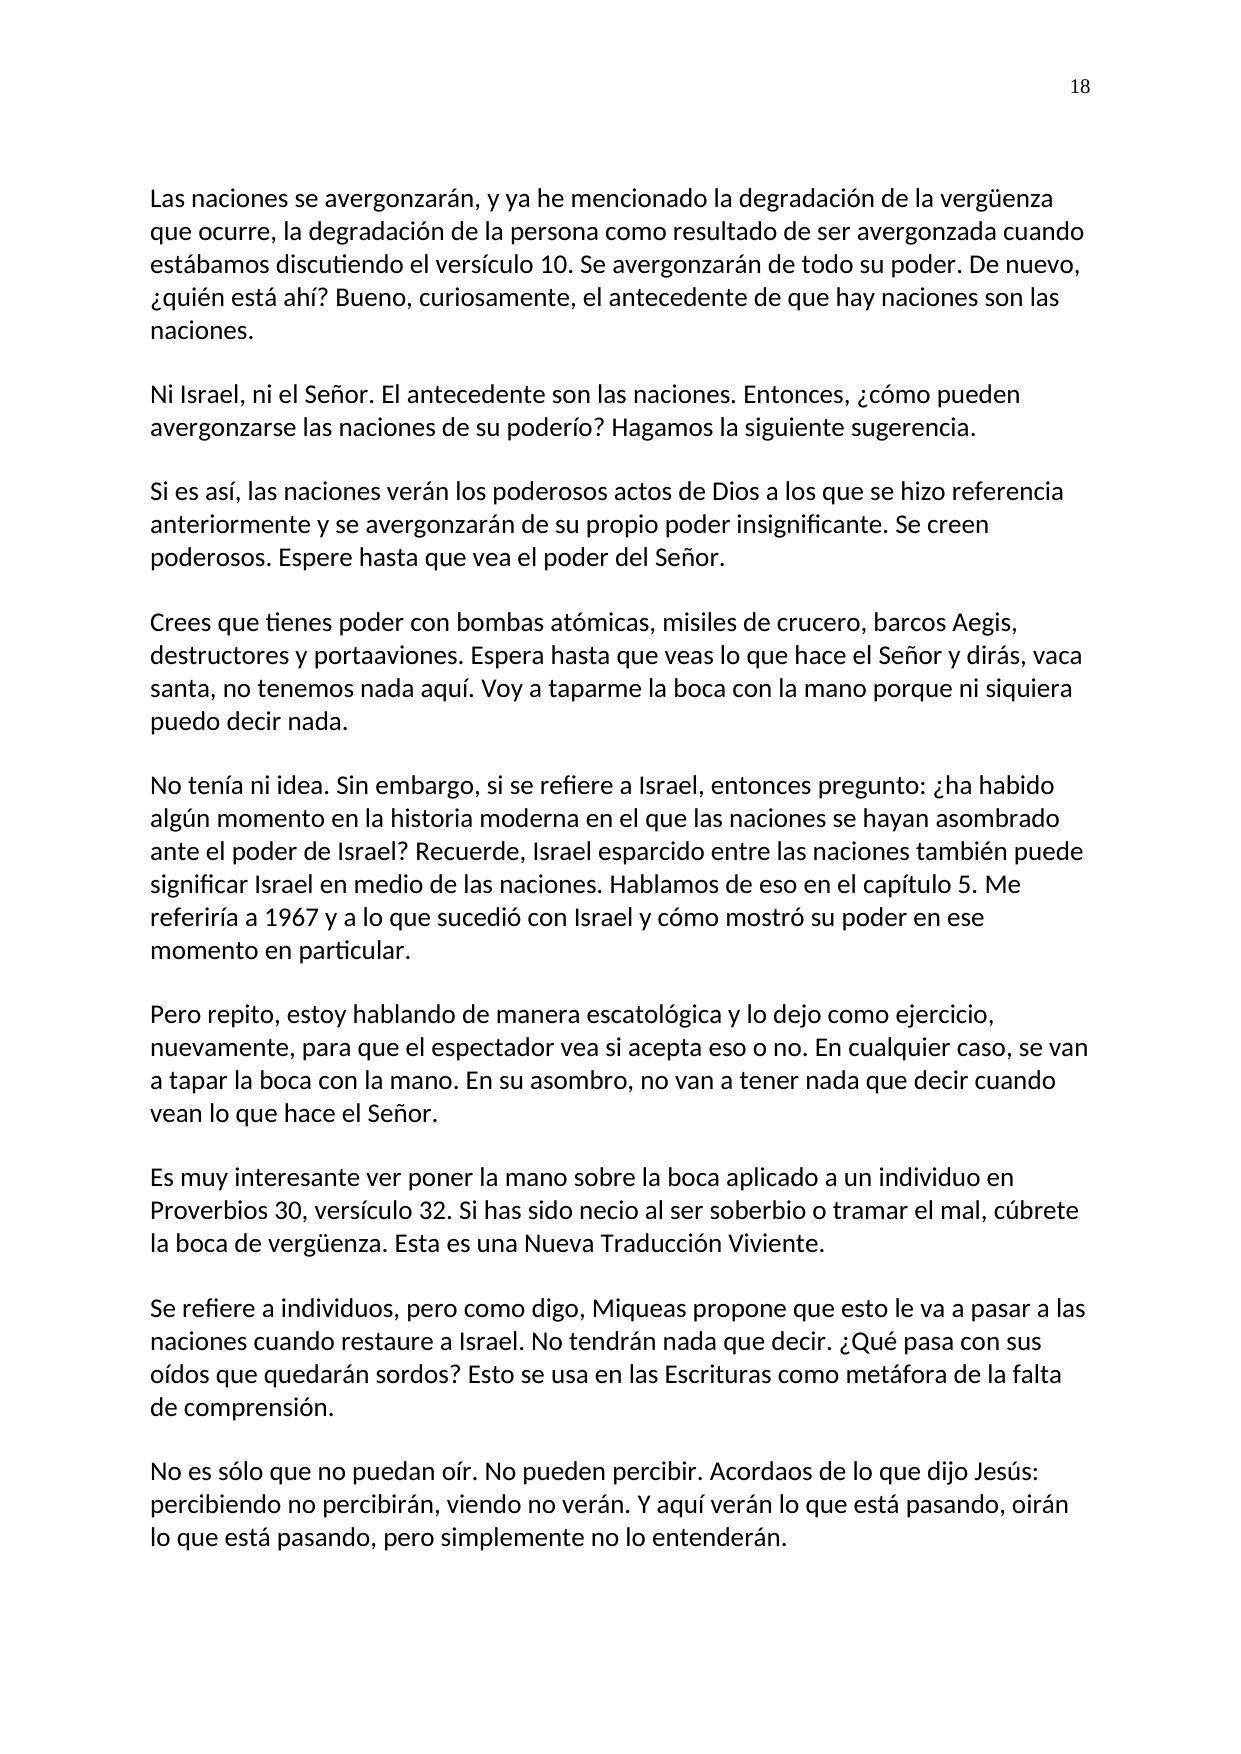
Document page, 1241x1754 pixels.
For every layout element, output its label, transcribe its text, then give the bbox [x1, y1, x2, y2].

text Pero repito, estoy hablando de manera escatológica y lo dejo como ejercicio, nuevamente, para que el espectador vea si acepta eso o no. En cualquier caso, se van a tapar la boca con la mano. En su asombro, no van a tener nada que decir cuando vean lo que hace el Señor. [150, 997, 1090, 1129]
text No es sólo que no puedan oír. No pueden percibir. Acordaos de lo que dijo Jesús: percibiendo no percibirán, viendo no verán. Y aquí verán lo que está pasando, oirán lo que está pasando, pero simplemente no lo entenderán. [150, 1454, 1090, 1553]
text Se refiere a individuos, pero como digo, Miqueas propone que esto le va a pasar a las naciones cuando restaure a Israel. No tendrán nada que decir. ¿Qué pasa con sus oídos que quedarán sordos? Esto se usa en las Escrituras como metáfora de la falta de comprensión. [150, 1291, 1090, 1423]
text Las naciones se avergonzarán, y ya he mencionado la degradación de la vergüenza que ocurre, la degradación de la persona como resultado de ser avergonzada cuando estábamos discutiendo el versículo 10. Se avergonzarán de todo su poder. De nuevo, ¿quién está ahí? Bueno, curiosamente, el antecedente de que hay naciones son las naciones. [150, 181, 1090, 346]
text Es muy interesante ver poner la mano sobre la boca aplicado a un individuo en Proverbios 30, versículo 32. Si has sido necio al ser soberbio o tramar el mal, cúbrete la boca de vergüenza. Esta es una Nueva Traducción Viviente. [150, 1161, 1090, 1259]
text Crees que tienes poder con bombas atómicas, misiles de crucero, barcos Aegis, destructores y portaaviones. Espera hasta que veas lo que hace el Señor y dirás, vaca santa, no tenemos nada aquí. Voy a taparme la boca con la mano porque ni siquiera puedo decir nada. [150, 605, 1090, 737]
text Ni Israel, ni el Señor. El antecedente son las naciones. Entonces, ¿cómo pueden avergonzarse las naciones de su poderío? Hagamos la siguiente sugerencia. [150, 377, 1090, 443]
text Si es así, las naciones verán los poderosos actos de Dios a los que se hizo referencia anteriormente y se avergonzarán de su propio poder insignificante. Se creen poderosos. Espere hasta que vea el poder del Señor. [150, 474, 1090, 574]
text No tenía ni idea. Sin embargo, si se refiere a Israel, entonces pregunto: ¿ha habido algún momento en la historia moderna en el que las naciones se hayan asombrado ante el poder de Israel? Recuerde, Israel esparcido entre las naciones también puede significar Israel en medio de las naciones. Hablamos de eso en el capítulo 5. Me referiría a 1967 y a lo que sucedió con Israel y cómo mostró su poder en ese momento en particular. [150, 768, 1090, 966]
